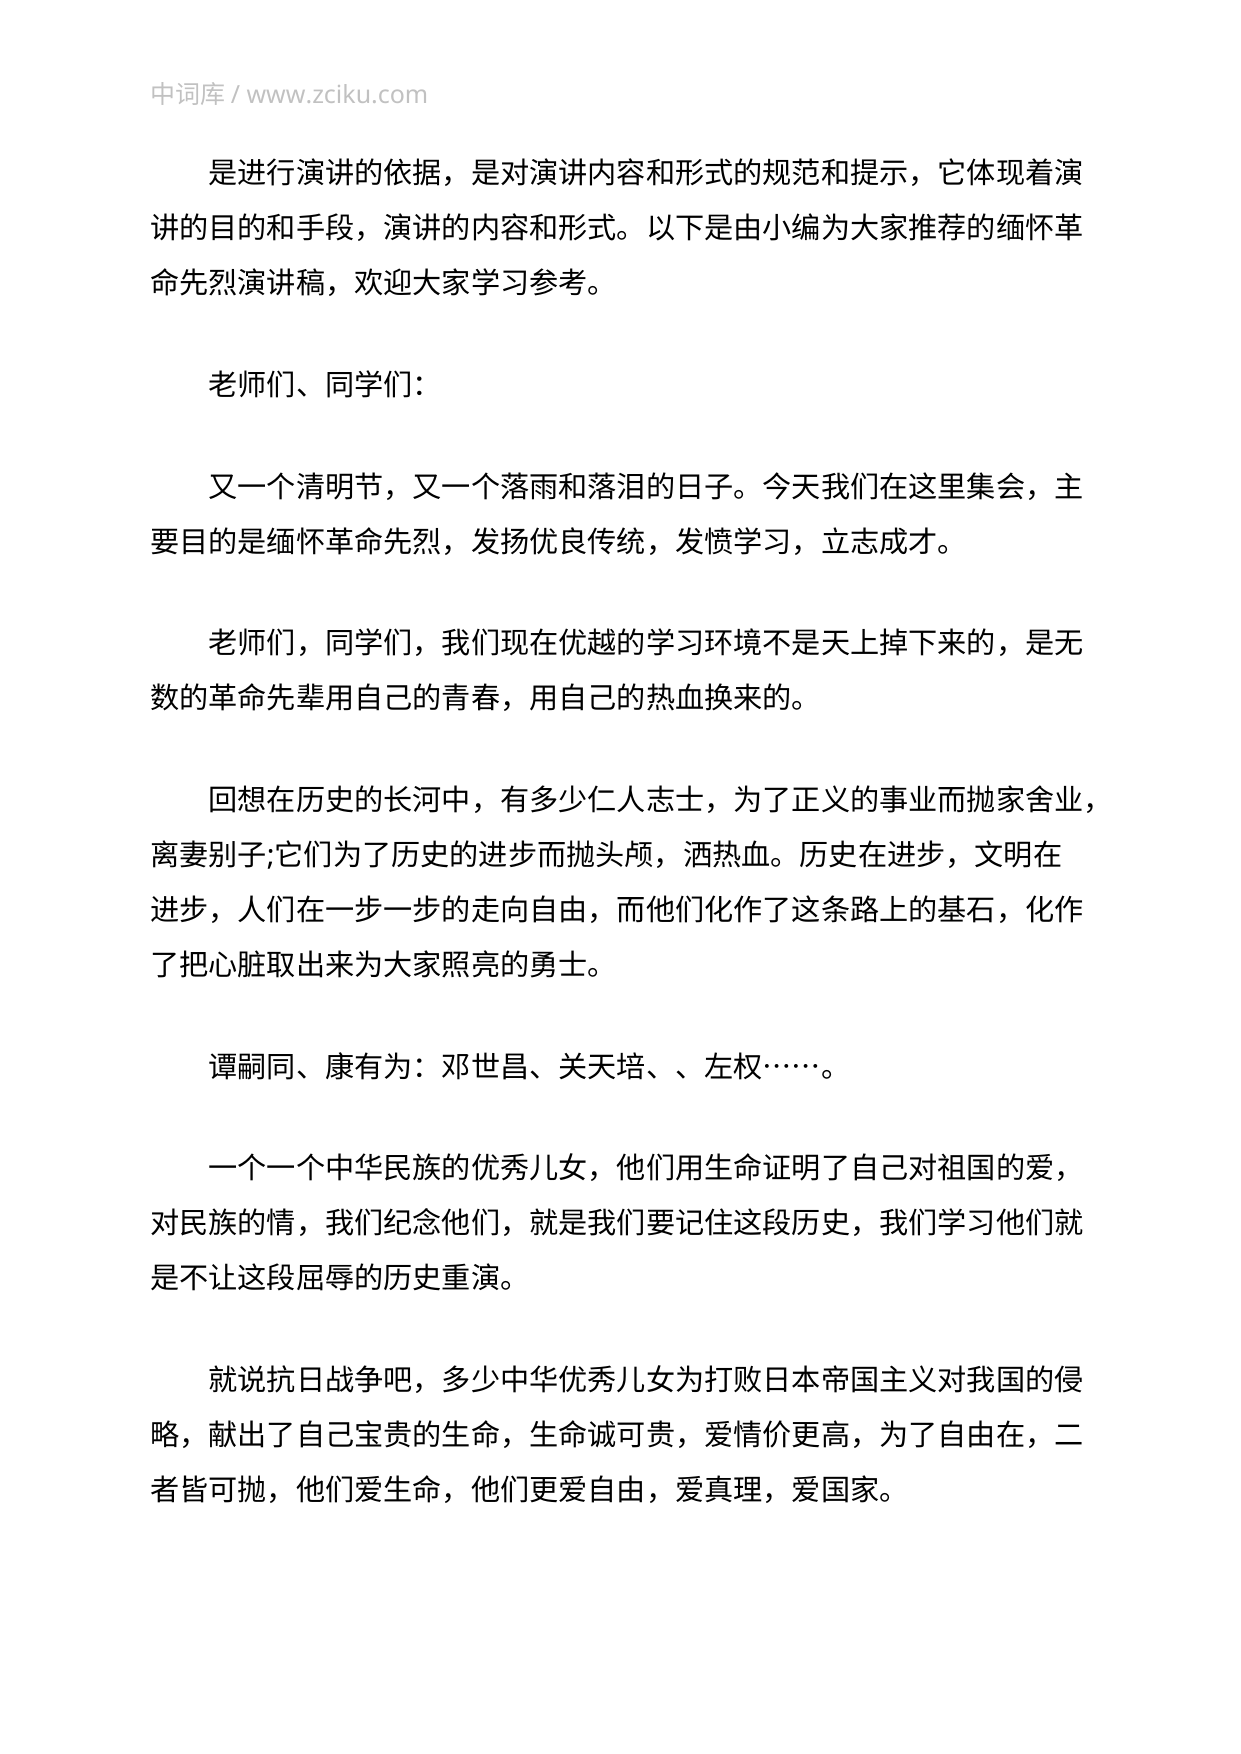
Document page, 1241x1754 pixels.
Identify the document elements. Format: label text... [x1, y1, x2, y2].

text 回想在历史的长河中，有多少仁人志士，为了正义的事业而抛家舍业，离妻别子;它们为了历史的进步而抛头颅，洒热血。历史在进步，文明在进步，人们在一步一步的走向自由，而他们化作了这条路上的基石，化作了把心脏取出来为大家照亮的勇士。 [150, 777, 1090, 984]
text 是进行演讲的依据，是对演讲内容和形式的规范和提示，它体现着演讲的目的和手段，演讲的内容和形式。以下是由小编为大家推荐的缅怀革命先烈演讲稿，欢迎大家学习参考。 [150, 150, 1090, 302]
text 就说抗日战争吧，多少中华优秀儿女为打败日本帝国主义对我国的侵略，献出了自己宝贵的生命，生命诚可贵，爱情价更高，为了自由在，二者皆可抛，他们爱生命，他们更爱自由，爱真理，爱国家。 [150, 1357, 1090, 1509]
text 谭嗣同、康有为：邓世昌、关天培、、左权……。 [150, 1043, 1090, 1086]
text 老师们、同学们： [150, 362, 1090, 404]
text 老师们，同学们，我们现在优越的学习环境不是天上掉下来的，是无数的革命先辈用自己的青春，用自己的热血换来的。 [150, 620, 1090, 717]
text 一个一个中华民族的优秀儿女，他们用生命证明了自己对祖国的爱，对民族的情，我们纪念他们，就是我们要记住这段历史，我们学习他们就是不让这段屈辱的历史重演。 [150, 1145, 1090, 1297]
text 又一个清明节，又一个落雨和落泪的日子。今天我们在这里集会，主要目的是缅怀革命先烈，发扬优良传统，发愤学习，立志成才。 [150, 463, 1090, 561]
